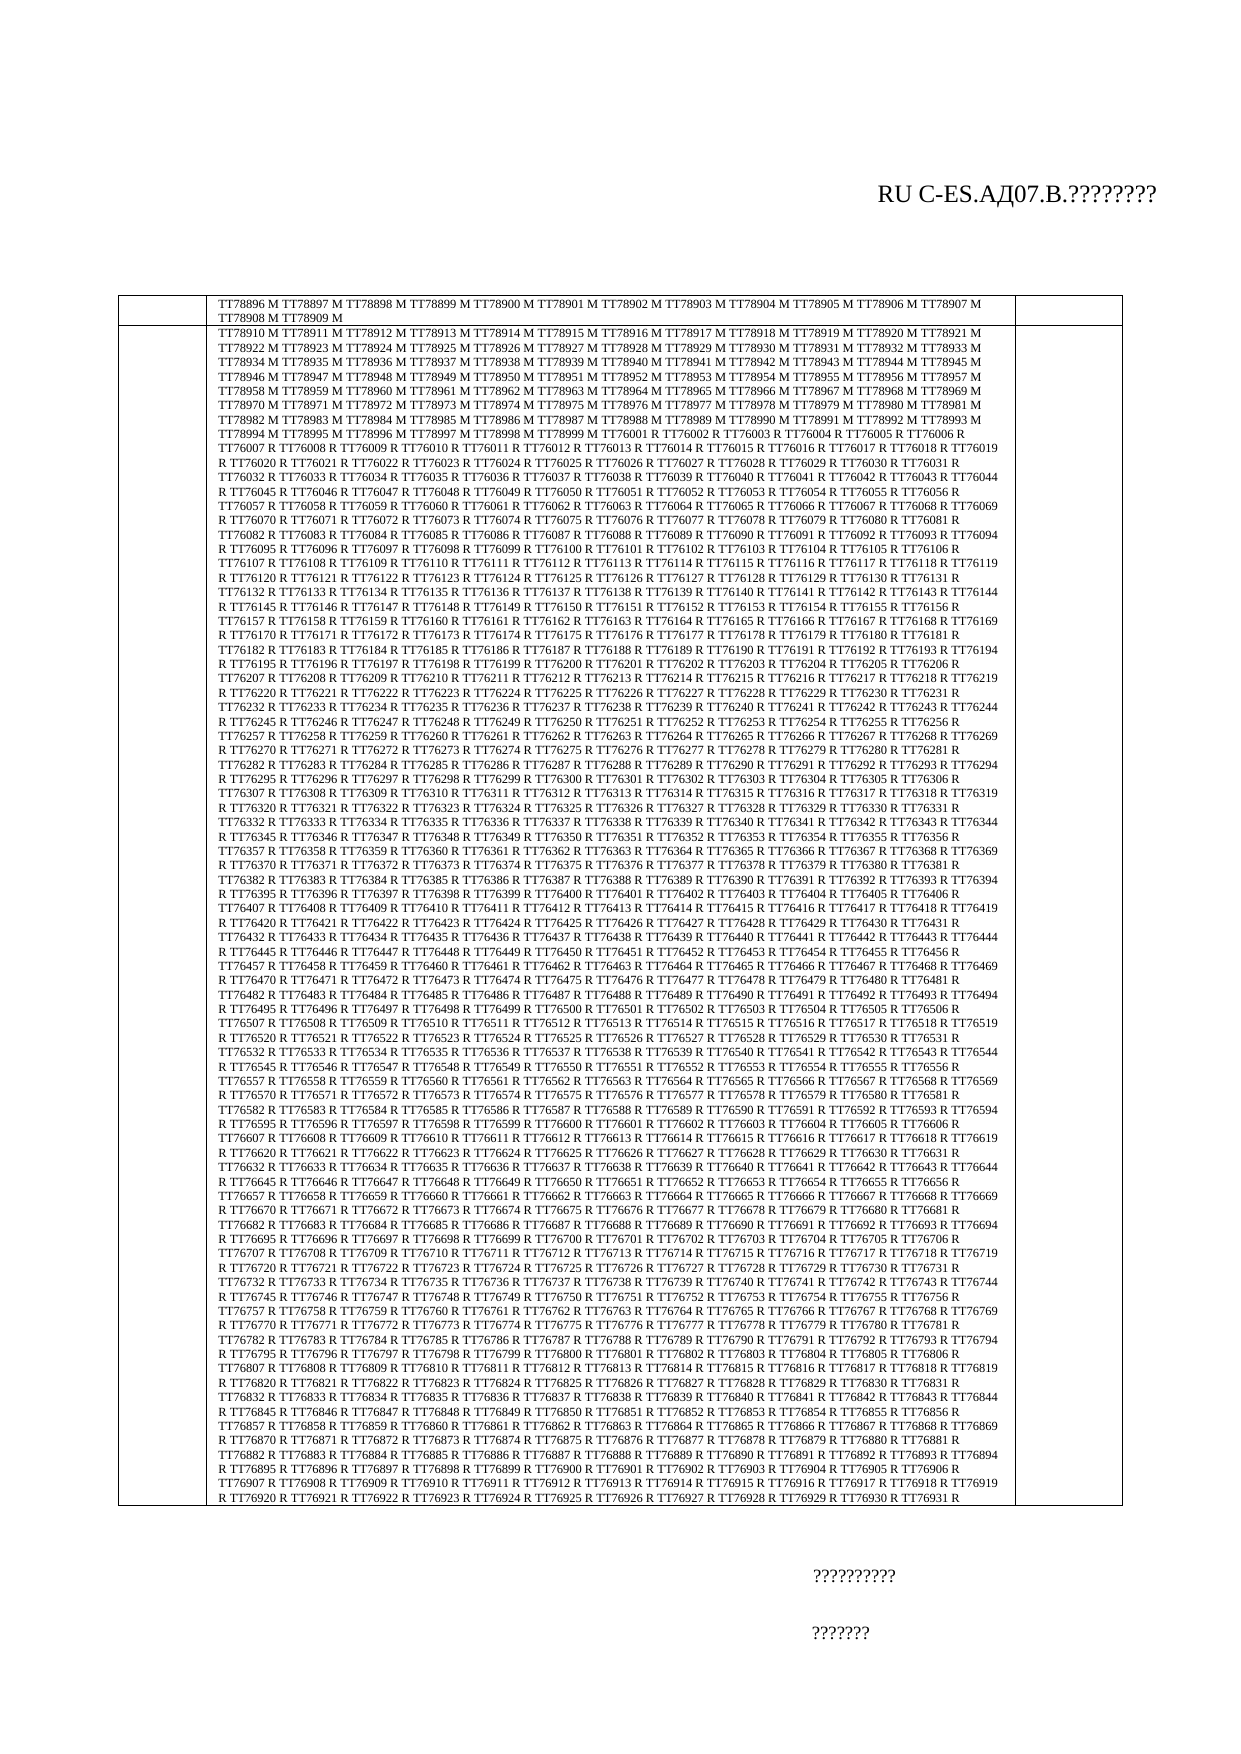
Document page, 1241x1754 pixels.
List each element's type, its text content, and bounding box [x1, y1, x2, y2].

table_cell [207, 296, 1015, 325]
table_cell [119, 326, 206, 1505]
table_cell [119, 296, 206, 325]
table_cell [1016, 296, 1122, 325]
table_cell [1016, 326, 1122, 1505]
